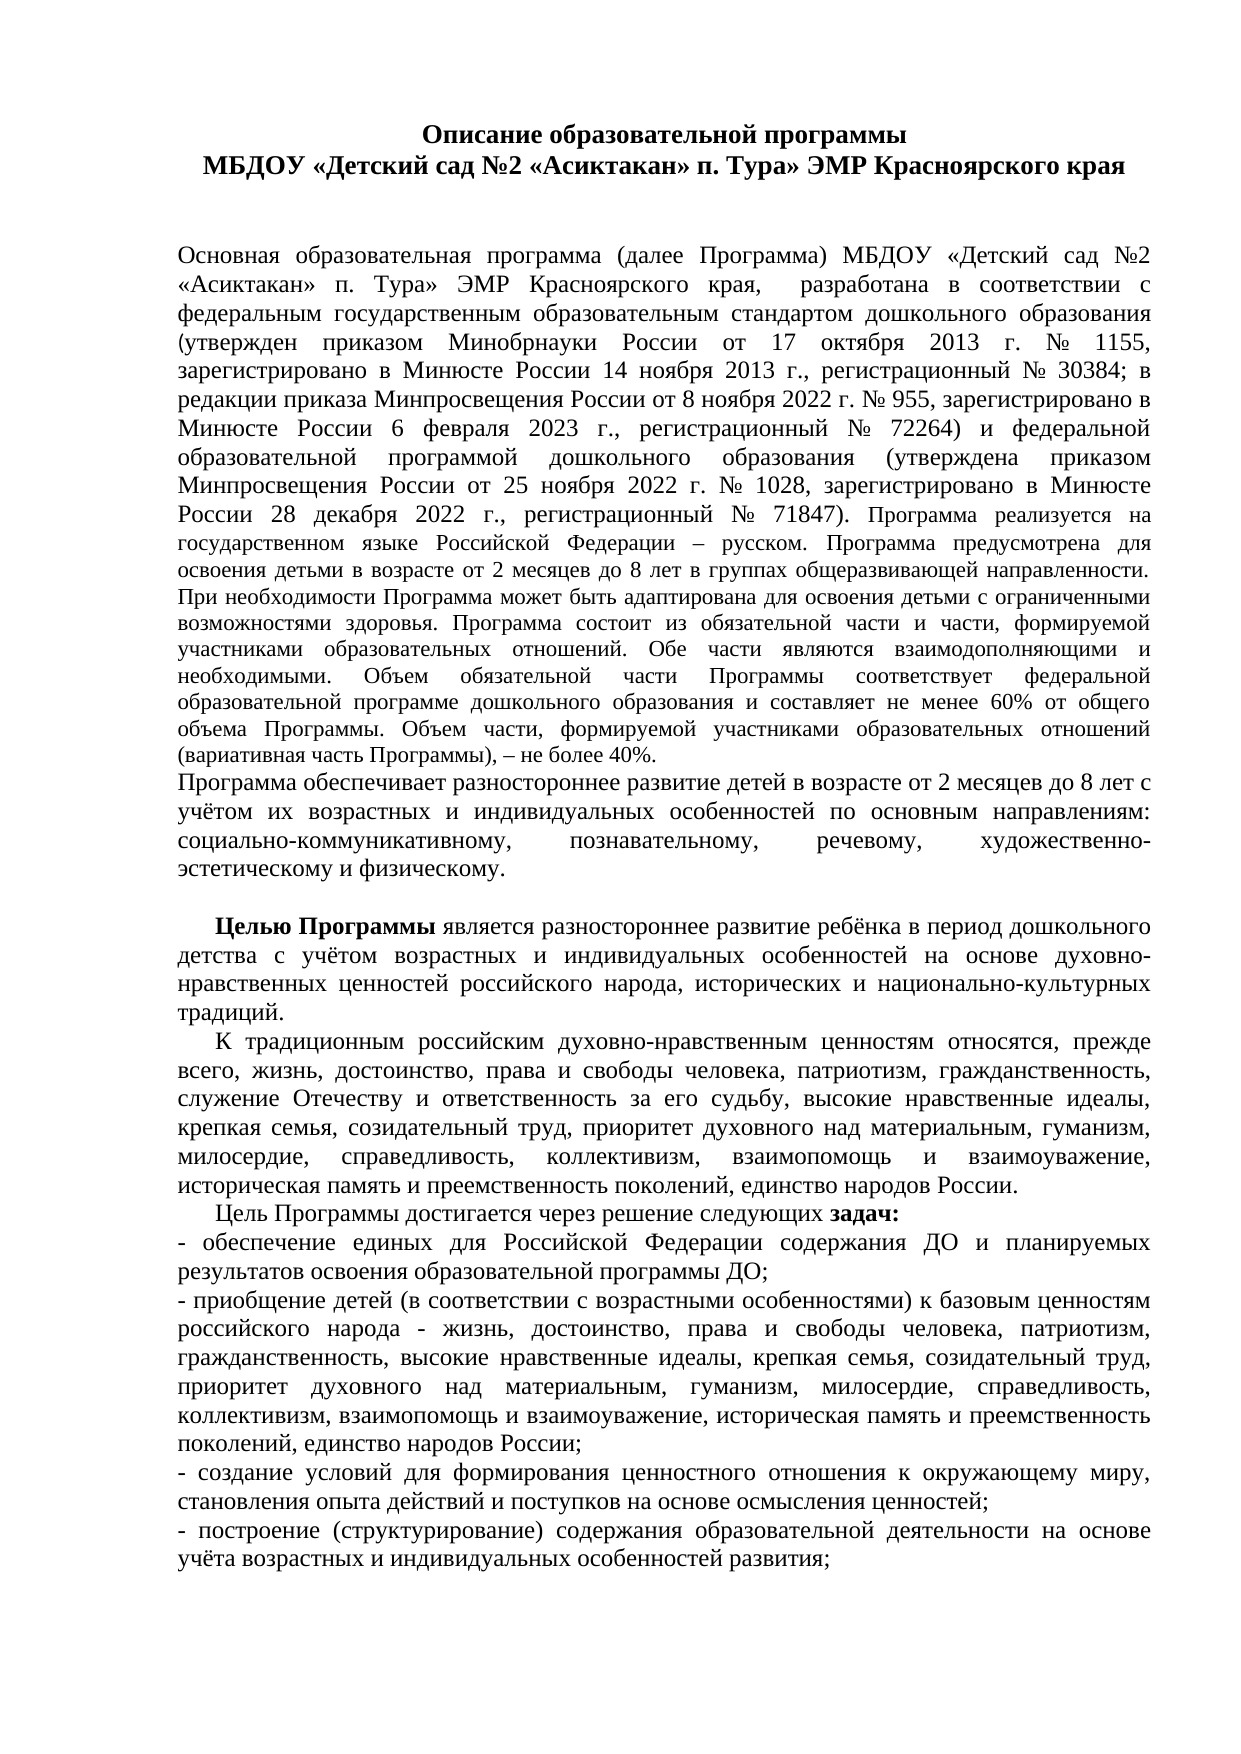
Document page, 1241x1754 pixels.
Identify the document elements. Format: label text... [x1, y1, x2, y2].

text - построение (структурирование) содержания образовательной деятельности на основе учёта возрастных и индивидуальных особенностей развития; [177, 1515, 1152, 1572]
text Основная образовательная программа (далее Программа) МБДОУ «Детский сад №2 «Асиктакан» п. Тура» ЭМР Красноярского края, разработана в соответствии с федеральным государственным образовательным стандартом дошкольного образования (утвержден приказом Минобрнауки России от 17 октября 2013 г. № 1155, зарегистрировано в Минюсте России 14 ноября 2013 г., регистрационный № 30384; в редакции приказа Минпросвещения России от 8 ноября 2022 г. № 955, зарегистрировано в Минюсте России 6 февраля 2023 г., регистрационный № 72264) и федеральной образовательной программой дошкольного образования (утверждена приказом Минпросвещения России от 25 ноября 2022 г. № 1028, зарегистрировано в Минюсте России 28 декабря 2022 г., регистрационный № 71847). Программа реализуется на государственном языке Российской Федерации – русском. Программа предусмотрена для освоения детьми в возрасте от 2 месяцев до 8 лет в группах общеразвивающей направленности. При необходимости Программа может быть адаптирована для освоения детьми с ограниченными возможностями здоровья. Программа состоит из обязательной части и части, формируемой участниками образовательных отношений. Обе части являются взаимодополняющими и необходимыми. Объем обязательной части Программы соответствует федеральной образовательной программе дошкольного образования и составляет не менее 60% от общего объема Программы. Объем части, формируемой участниками образовательных отношений (вариативная часть Программы), – не более 40%. [177, 240, 1152, 767]
text К традиционным российским духовно-нравственным ценностям относятся, прежде всего, жизнь, достоинство, права и свободы человека, патриотизм, гражданственность, служение Отечеству и ответственность за его судьбу, высокие нравственные идеалы, крепкая семья, созидательный труд, приоритет духовного над материальным, гуманизм, милосердие, справедливость, коллективизм, взаимопомощь и взаимоуважение, историческая память и преемственность поколений, единство народов России. [177, 1026, 1152, 1198]
text - приобщение детей (в соответствии с возрастными особенностями) к базовым ценностям российского народа - жизнь, достоинство, права и свободы человека, патриотизм, гражданственность, высокие нравственные идеалы, крепкая семья, созидательный труд, приоритет духовного над материальным, гуманизм, милосердие, справедливость, коллективизм, взаимопомощь и взаимоуважение, историческая память и преемственность поколений, единство народов России; [177, 1285, 1152, 1457]
text Описание образовательной программы [177, 118, 1152, 149]
text Цель Программы достигается через решение следующих задач: [177, 1198, 1152, 1227]
text - создание условий для формирования ценностного отношения к окружающему миру, становления опыта действий и поступков на основе осмысления ценностей; [177, 1457, 1152, 1515]
text МБДОУ «Детский сад №2 «Асиктакан» п. Тура» ЭМР Красноярского края [177, 149, 1152, 180]
text Целью Программы является разностороннее развитие ребёнка в период дошкольного детства с учётом возрастных и индивидуальных особенностей на основе духовно-нравственных ценностей российского народа, исторических и национально-культурных традиций. [177, 911, 1152, 1026]
text - обеспечение единых для Российской Федерации содержания ДО и планируемых результатов освоения образовательной программы ДО; [177, 1227, 1152, 1285]
text Программа обеспечивает разностороннее развитие детей в возрасте от 2 месяцев до 8 лет с учётом их возрастных и индивидуальных особенностей по основным направлениям: социально-коммуникативному, познавательному, речевому, художественно-эстетическому и физическому. [177, 767, 1152, 882]
